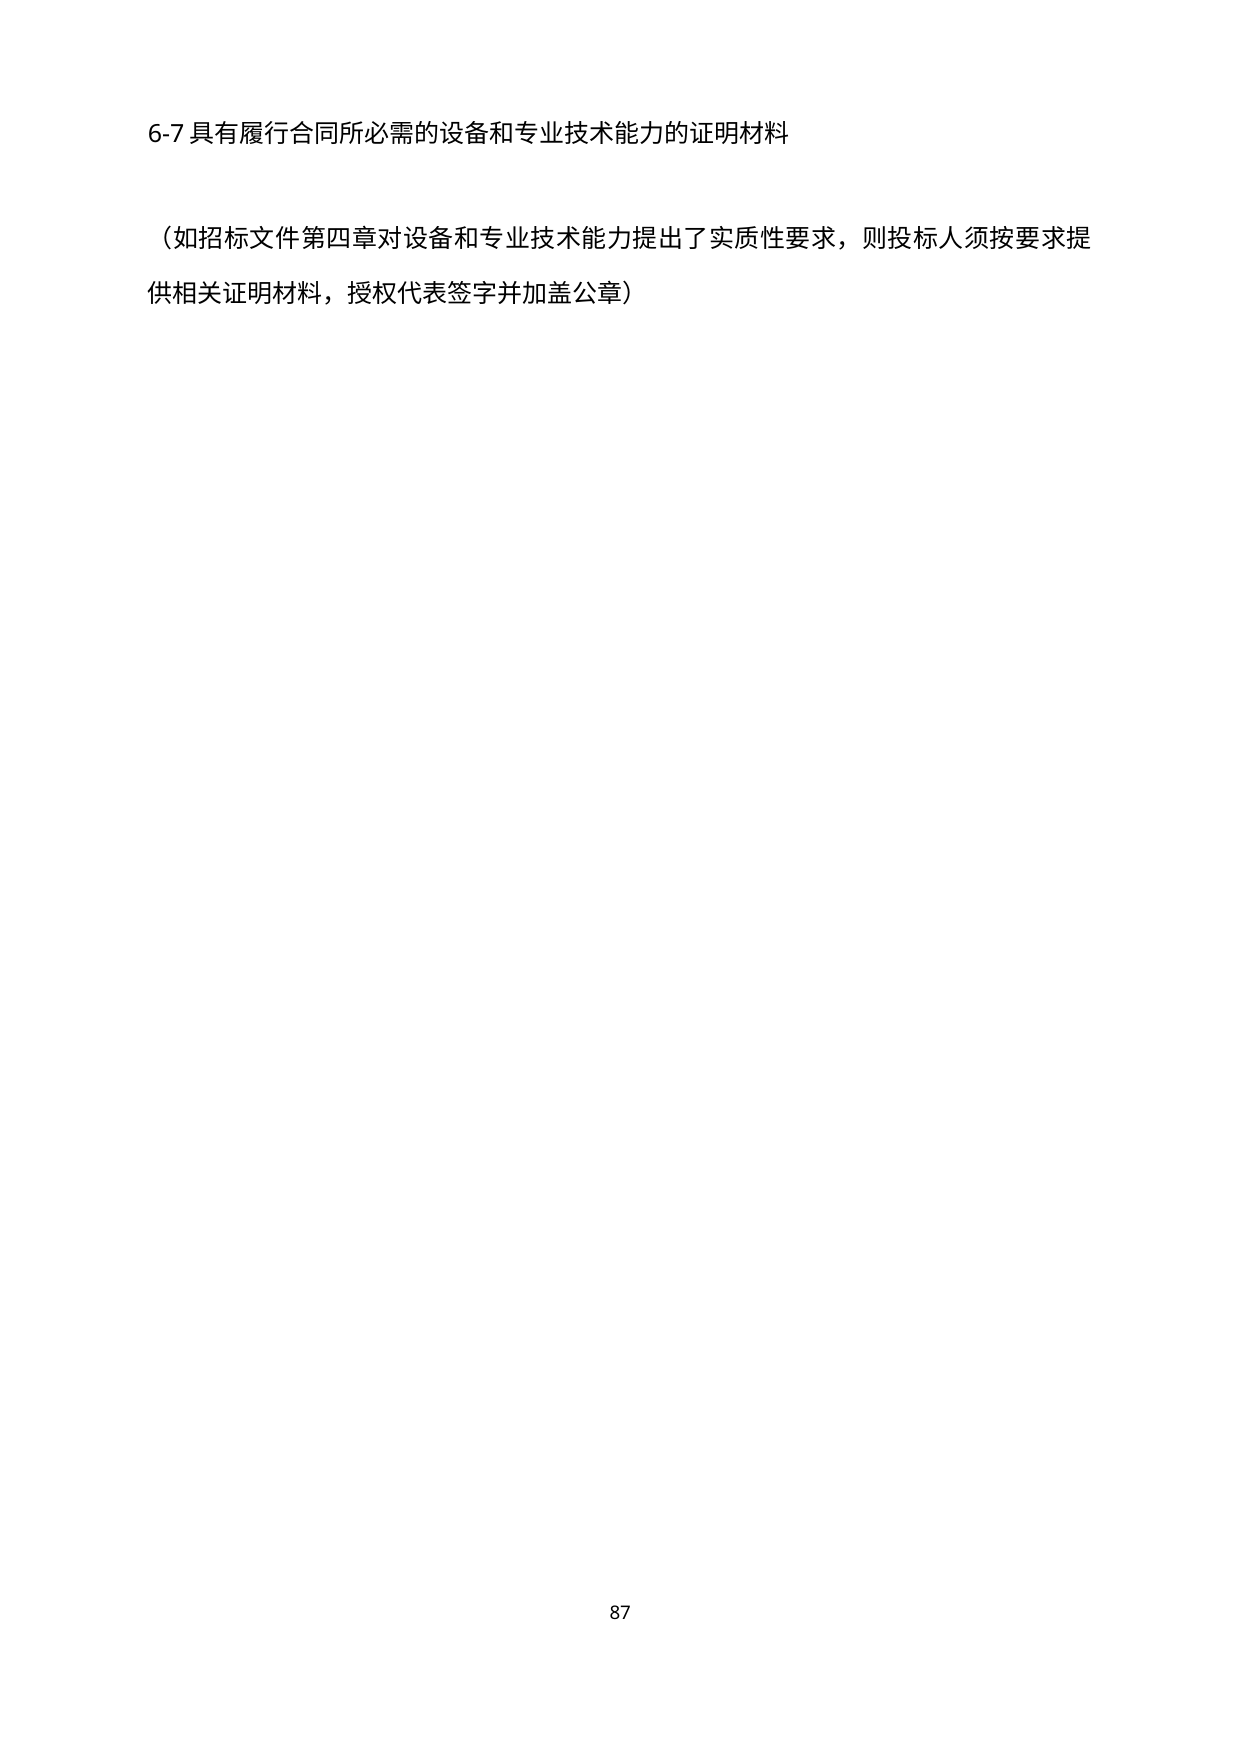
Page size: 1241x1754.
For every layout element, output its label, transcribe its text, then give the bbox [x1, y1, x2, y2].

text 6-7具有履行合同所必需的设备和专业技术能力的证明材料 [148, 113, 1092, 150]
text （如招标文件第四章对设备和专业技术能力提出了实质性要求，则投标人须按要求提供相关证明材料，授权代表签字并加盖公章） [148, 219, 1092, 309]
